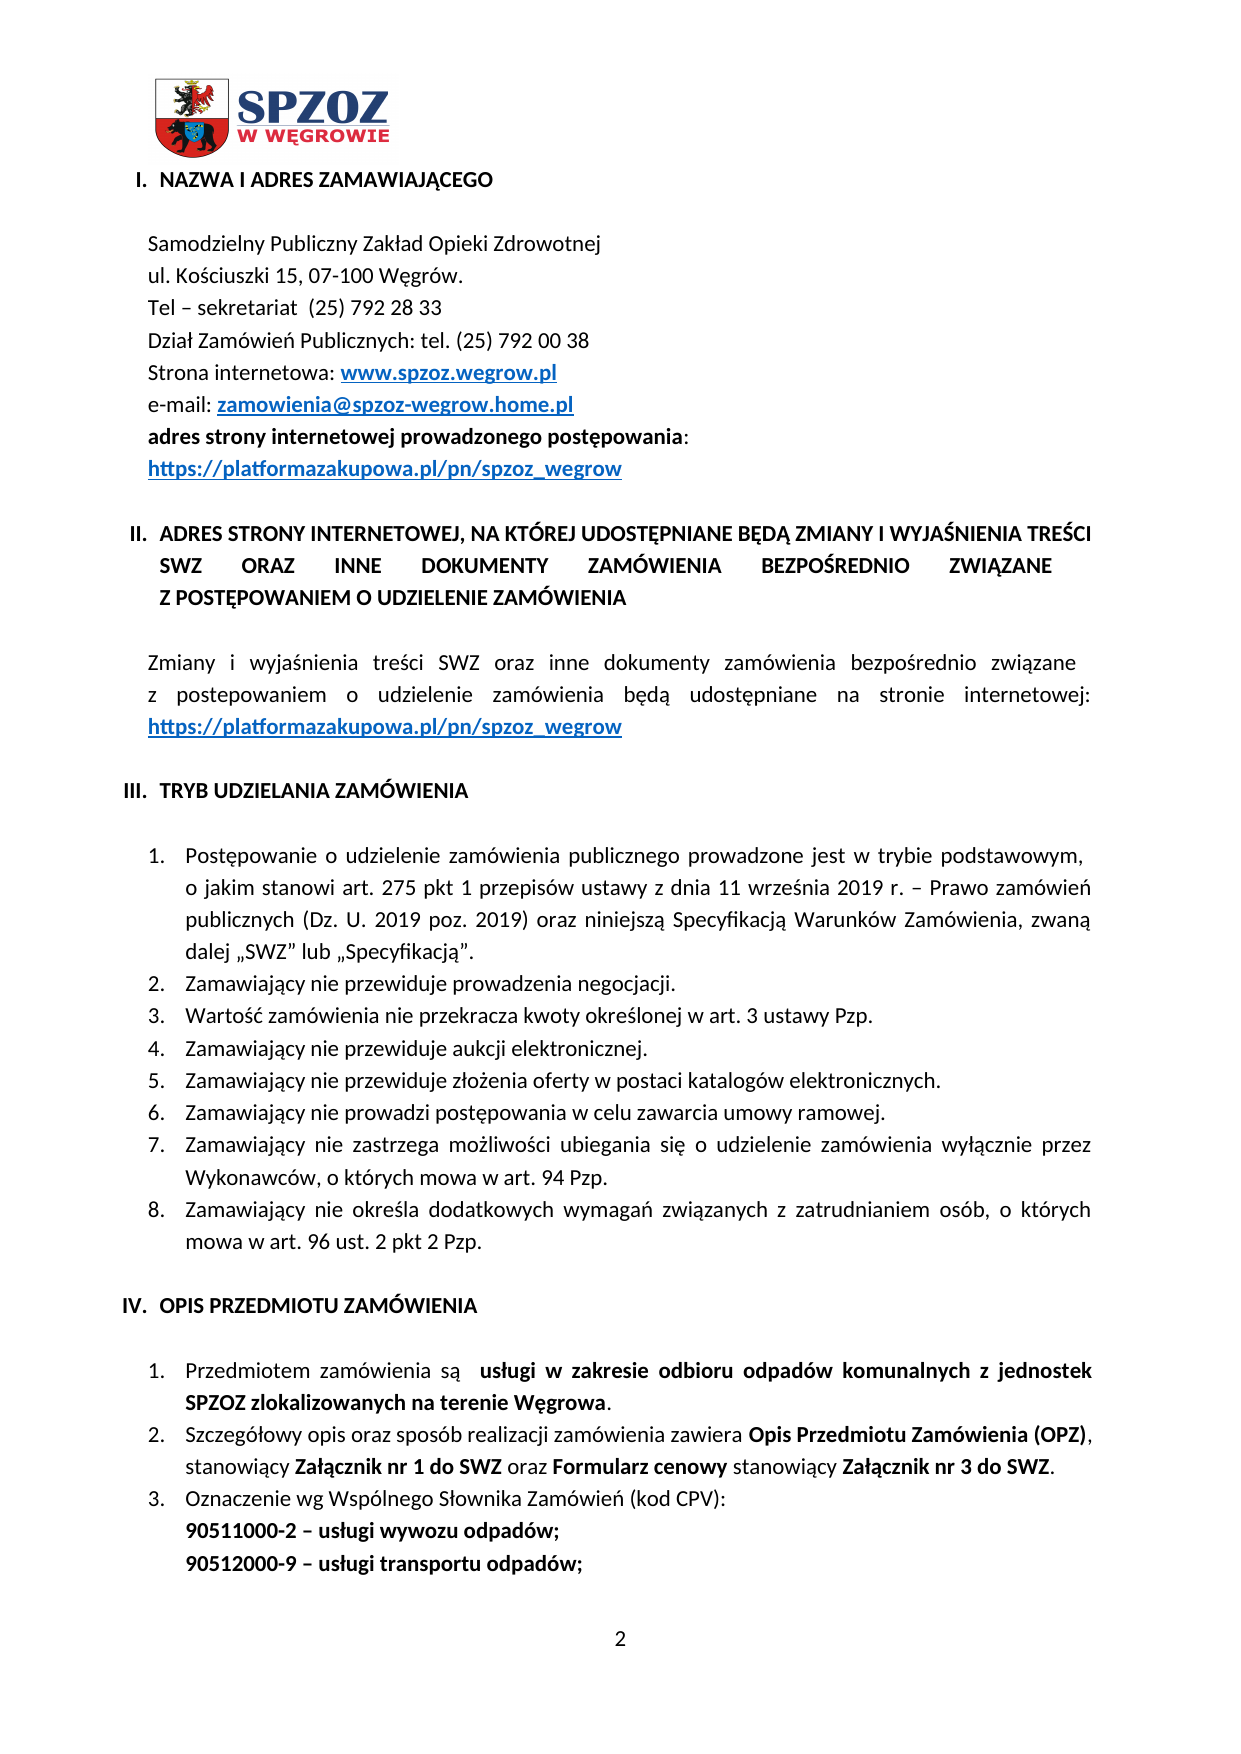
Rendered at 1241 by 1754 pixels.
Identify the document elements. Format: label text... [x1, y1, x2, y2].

text ul. Kościuszki 15, 07-100 Węgrów. [148, 261, 1093, 289]
text Zmiany i wyjaśnienia treści SWZ oraz inne dokumenty zamówienia bezpośrednio związane z postepowaniem o udzielenie zamówienia będą udostępniane na stronie internetowej: https://platformazakupowa.pl/pn/spzoz_wegrow [148, 648, 1093, 740]
text Dział Zamówień Publicznych: tel. (25) 792 00 38 [148, 326, 1093, 354]
list OPIS PRZEDMIOTU ZAMÓWIENIA [148, 1291, 1093, 1319]
picture [147, 73, 400, 165]
text adres strony internetowej prowadzonego postępowania: [148, 422, 1093, 450]
list Wartość zamówienia nie przekracza kwoty określonej w art. 3 ustawy Pzp. [148, 1002, 1093, 1030]
text Strona internetowa: www.spzoz.wegrow.pl [148, 358, 1093, 386]
list Oznaczenie wg Wspólnego Słownika Zamówień (kod CPV): [148, 1484, 1093, 1512]
list Zamawiający nie przewiduje aukcji elektronicznej. [148, 1034, 1093, 1062]
list Postępowanie o udzielenie zamówienia publicznego prowadzone jest w trybie podstawowym, o jakim stanowi art. 275 pkt 1 przepisów ustawy z dnia 11 września 2019 r. – Prawo zamówień publicznych (Dz. U. 2019 poz. 2019) oraz niniejszą Specyfikacją Warunków Zamówienia, zwaną dalej „SWZ” lub „Specyfikacją”. [148, 841, 1093, 965]
list Zamawiający nie zastrzega możliwości ubiegania się o udzielenie zamówienia wyłącznie przez Wykonawców, o których mowa w art. 94 Pzp. [148, 1130, 1093, 1191]
text https://platformazakupowa.pl/pn/spzoz_wegrow [148, 454, 1093, 482]
list Zamawiający nie określa dodatkowych wymagań związanych z zatrudnianiem osób, o których mowa w art. 96 ust. 2 pkt 2 Pzp. [148, 1195, 1093, 1255]
list ADRES STRONY INTERNETOWEJ, NA KTÓREJ UDOSTĘPNIANE BĘDĄ ZMIANY I WYJAŚNIENIA TREŚCI SWZ ORAZ INNE DOKUMENTY ZAMÓWIENIA BEZPOŚREDNIO ZWIĄZANE Z POSTĘPOWANIEM O UDZIELENIE ZAMÓWIENIA [148, 519, 1093, 611]
list Zamawiający nie przewiduje złożenia oferty w postaci katalogów elektronicznych. [148, 1066, 1093, 1094]
list 90511000-2 – usługi wywozu odpadów; [185, 1517, 1093, 1545]
list Zamawiający nie prowadzi postępowania w celu zawarcia umowy ramowej. [148, 1098, 1093, 1126]
list Przedmiotem zamówienia są usługi w zakresie odbioru odpadów komunalnych z jednostek SPZOZ zlokalizowanych na terenie Węgrowa. [148, 1356, 1093, 1416]
text e-mail: zamowienia@spzoz-wegrow.home.pl [148, 390, 1093, 418]
text Samodzielny Publiczny Zakład Opieki Zdrowotnej [148, 229, 1093, 257]
list Zamawiający nie przewiduje prowadzenia negocjacji. [148, 969, 1093, 997]
text Tel – sekretariat (25) 792 28 33 [148, 293, 1093, 322]
list 90512000-9 – usługi transportu odpadów; [185, 1549, 1093, 1577]
list Szczegółowy opis oraz sposób realizacji zamówienia zawiera Opis Przedmiotu Zamówienia (OPZ), stanowiący Załącznik nr 1 do SWZ oraz Formularz cenowy stanowiący Załącznik nr 3 do SWZ. [148, 1420, 1093, 1480]
list NAZWA I ADRES ZAMAWIAJĄCEGO [148, 165, 1093, 193]
list TRYB UDZIELANIA ZAMÓWIENIA [148, 776, 1093, 804]
